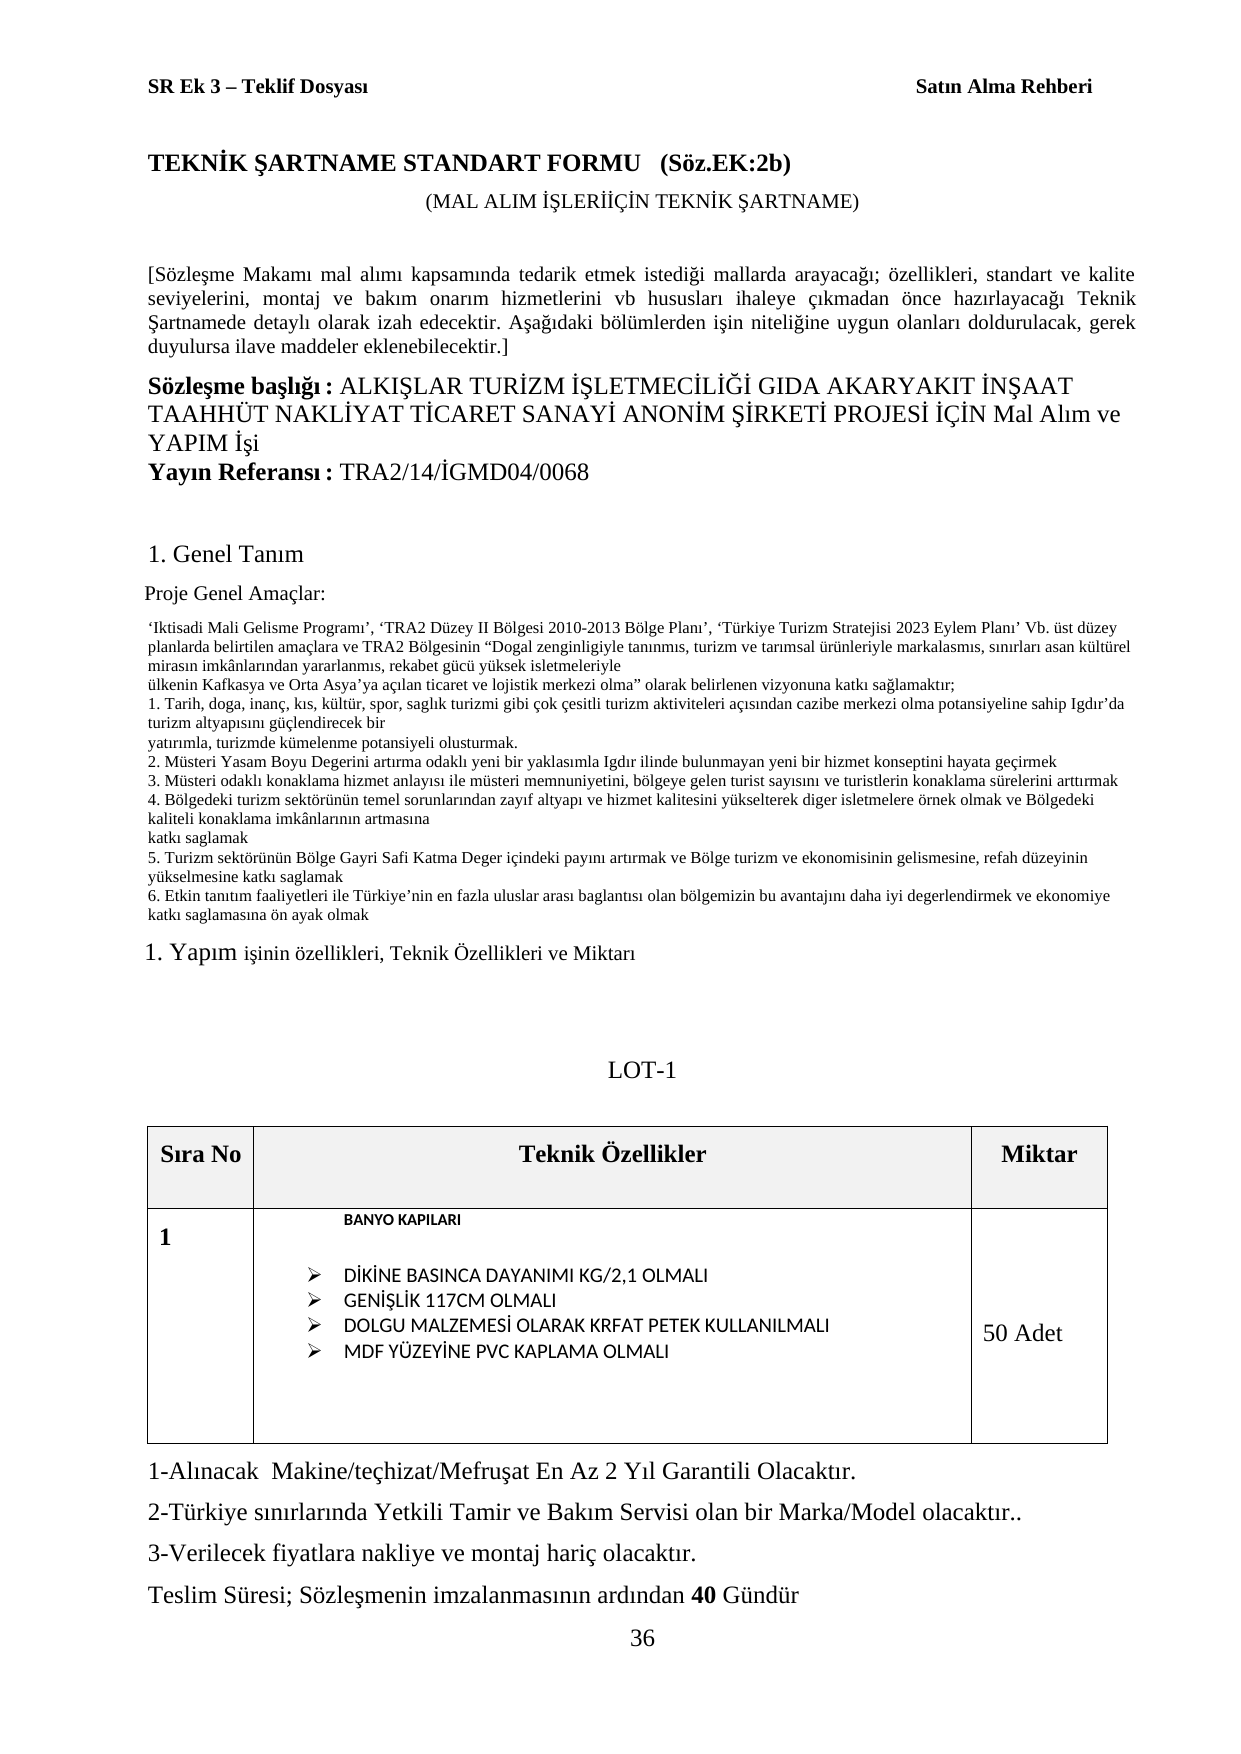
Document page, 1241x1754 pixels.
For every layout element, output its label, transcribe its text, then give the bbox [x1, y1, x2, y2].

text (MAL ALIM İŞLERİİÇİN TEKNİK ŞARTNAME) [148, 189, 1137, 213]
text Yayın Referansı : TRA2/14/İGMD04/0068 [148, 457, 1137, 486]
text 1. Tarih, doga, inanç, kıs, kültür, spor, saglık turizmi gibi çok çesitli turizm aktiviteleri açısından cazibe merkezi olma potansiyeline sahip Igdır’da turizm altyapısını güçlendirecek bir [148, 694, 1137, 732]
text yatırımla, turizmde kümelenme potansiyeli olusturmak. [148, 732, 1137, 752]
text 2-Türkiye sınırlarında Yetkili Tamir ve Bakım Servisi olan bir Marka/Model olacaktır.. [148, 1497, 1137, 1526]
text katkı saglamak [148, 828, 1137, 847]
text 5. Turizm sektörünün Bölge Gayri Safi Katma Deger içindeki payını artırmak ve Bölge turizm ve ekonomisinin gelismesine, refah düzeyinin yükselmesine katkı saglamak [148, 847, 1137, 886]
table_cell 1 [148, 1209, 253, 1442]
text 1. Genel Tanım [148, 539, 1137, 568]
table_header Teknik Özellikler [254, 1127, 971, 1208]
text Sözleşme başlığı : ALKIŞLAR TURİZM İŞLETMECİLİĞİ GIDA AKARYAKIT İNŞAAT TAAHHÜT NAKLİYAT TİCARET SANAYİ ANONİM ŞİRKETİ PROJESİ İÇİN Mal Alım ve YAPIM İşi [148, 371, 1137, 457]
text 6. Etkin tanıtım faaliyetleri ile Türkiye’nin en fazla uluslar arası baglantısı olan bölgemizin bu avantajını daha iyi degerlendirmek ve ekonomiye katkı saglamasına ön ayak olmak [148, 886, 1137, 924]
text ülkenin Kafkasya ve Orta Asya’ya açılan ticaret ve lojistik merkezi olma” olarak belirlenen vizyonuna katkı sağlamaktır; [148, 675, 1137, 694]
text LOT-1 [148, 1056, 1137, 1084]
text 1-Alınacak Makine/teçhizat/Mefruşat En Az 2 Yıl Garantili Olacaktır. [148, 1456, 1137, 1485]
text ‘Iktisadi Mali Gelisme Programı’, ‘TRA2 Düzey II Bölgesi 2010-2013 Bölge Planı’, ‘Türkiye Turizm Stratejisi 2023 Eylem Planı’ Vb. üst düzey planlarda belirtilen amaçlara ve TRA2 Bölgesinin “Dogal zenginligiyle tanınmıs, turizm ve tarımsal ürünleriyle markalasmıs, sınırları asan kültürel mirasın imkânlarından yararlanmıs, rekabet gücü yüksek isletmeleriyle [148, 617, 1137, 675]
text Teslim Süresi; Sözleşmenin imzalanmasının ardından 40 Gündür [148, 1580, 1137, 1608]
text TEKNİK ŞARTNAME STANDART FORMU (Söz.EK:2b) [148, 148, 1137, 176]
text Proje Genel Amaçlar: [144, 581, 1137, 605]
text [Sözleşme Makamı mal alımı kapsamında tedarik etmek istediği mallarda arayacağı; özellikleri, standart ve kalite seviyelerini, montaj ve bakım onarım hizmetlerini vb hususları ihaleye çıkmadan önce hazırlayacağı Teknik Şartnamede detaylı olarak izah edecektir. Aşağıdaki bölümlerden işin niteliğine uygun olanları doldurulacak, gerek duyulursa ilave maddeler eklenebilecektir.] [148, 262, 1137, 358]
text 3-Verilecek fiyatlara nakliye ve montaj hariç olacaktır. [148, 1538, 1137, 1567]
text 3. Müsteri odaklı konaklama hizmet anlayısı ile müsteri memnuniyetini, bölgeye gelen turist sayısını ve turistlerin konaklama sürelerini arttırmak [148, 771, 1137, 790]
text 4. Bölgedeki turizm sektörünün temel sorunlarından zayıf altyapı ve hizmet kalitesini yükselterek diger isletmelere örnek olmak ve Bölgedeki kaliteli konaklama imkânlarının artmasına [148, 790, 1137, 828]
table_cell BANYO KAPILARI DİKİNE BASINCA DAYANIMI KG/2,1 OLMALI GENİŞLİK 117CM OLMALI DOLGU MALZEMESİ OLARAK KRFAT PETEK KULLANILMALI MDF YÜZEYİNE PVC KAPLAMA OLMALI [254, 1209, 971, 1442]
table_header Sıra No [148, 1127, 253, 1208]
text 2. Müsteri Yasam Boyu Degerini artırma odaklı yeni bir yaklasımla Igdır ilinde bulunmayan yeni bir hizmet konseptini hayata geçirmek [148, 752, 1137, 771]
text 1. Yapım işinin özellikleri, Teknik Özellikleri ve Miktarı [144, 937, 1137, 965]
table_header Miktar [972, 1127, 1107, 1208]
table_cell 50 Adet [972, 1209, 1107, 1442]
